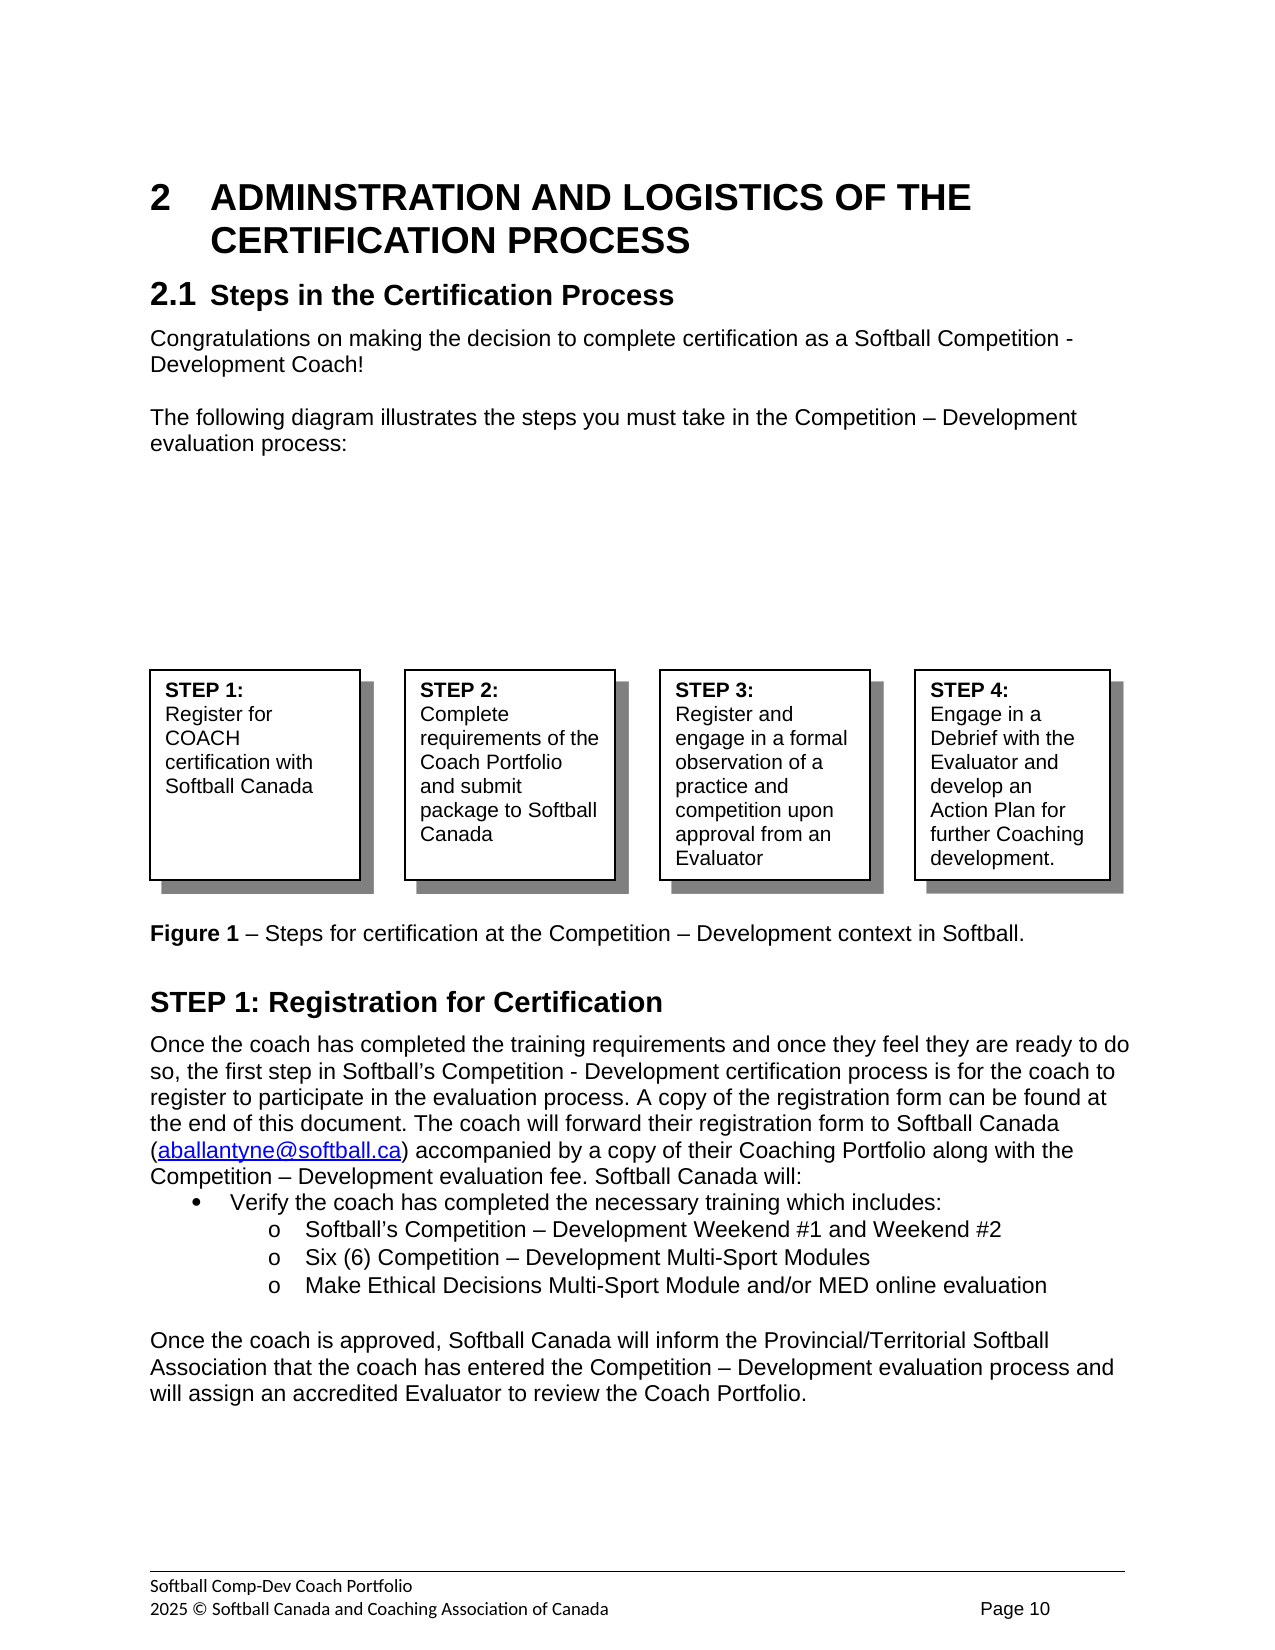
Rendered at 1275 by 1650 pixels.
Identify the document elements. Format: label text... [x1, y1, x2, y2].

text Congratulations on making the decision to complete certification as a Softball Competition - Development Coach! [150, 325, 1139, 377]
list Make Ethical Decisions Multi-Sport Module and/or MED online evaluation [267, 1272, 1125, 1301]
text Once the coach has completed the training requirements and once they feel they are ready to do so, the first step in Softball’s Competition - Development certification process is for the coach to register to participate in the evaluation process. A copy of the registration form can be found at the end of this document. The coach will forward their registration form to Softball Canada (aballantyne@softball.ca) accompanied by a copy of their Coaching Portfolio along with the Competition – Development evaluation fee. Softball Canada will: [150, 1031, 1139, 1189]
subtitle STEP 1: Registration for Certification [150, 985, 1125, 1019]
text Figure 1 – Steps for certification at the Competition – Development context in Softball. [150, 920, 1125, 946]
subtitle Steps in the Certification Process [150, 274, 1125, 312]
list Softball’s Competition – Development Weekend #1 and Weekend #2 [267, 1216, 1125, 1244]
text Once the coach is approved, Softball Canada will inform the Provincial/Territorial Softball Association that the coach has entered the Competition – Development evaluation process and will assign an accredited Evaluator to review the Coach Portfolio. [150, 1327, 1125, 1406]
list Verify the coach has completed the necessary training which includes: [192, 1189, 1125, 1216]
subtitle ADMINSTRATION AND LOGISTICS OF THE CERTIFICATION PROCESS [150, 175, 1125, 261]
list Six (6) Competition – Development Multi-Sport Modules [267, 1244, 1125, 1272]
text The following diagram illustrates the steps you must take in the Competition – Development evaluation process: [150, 404, 1139, 456]
